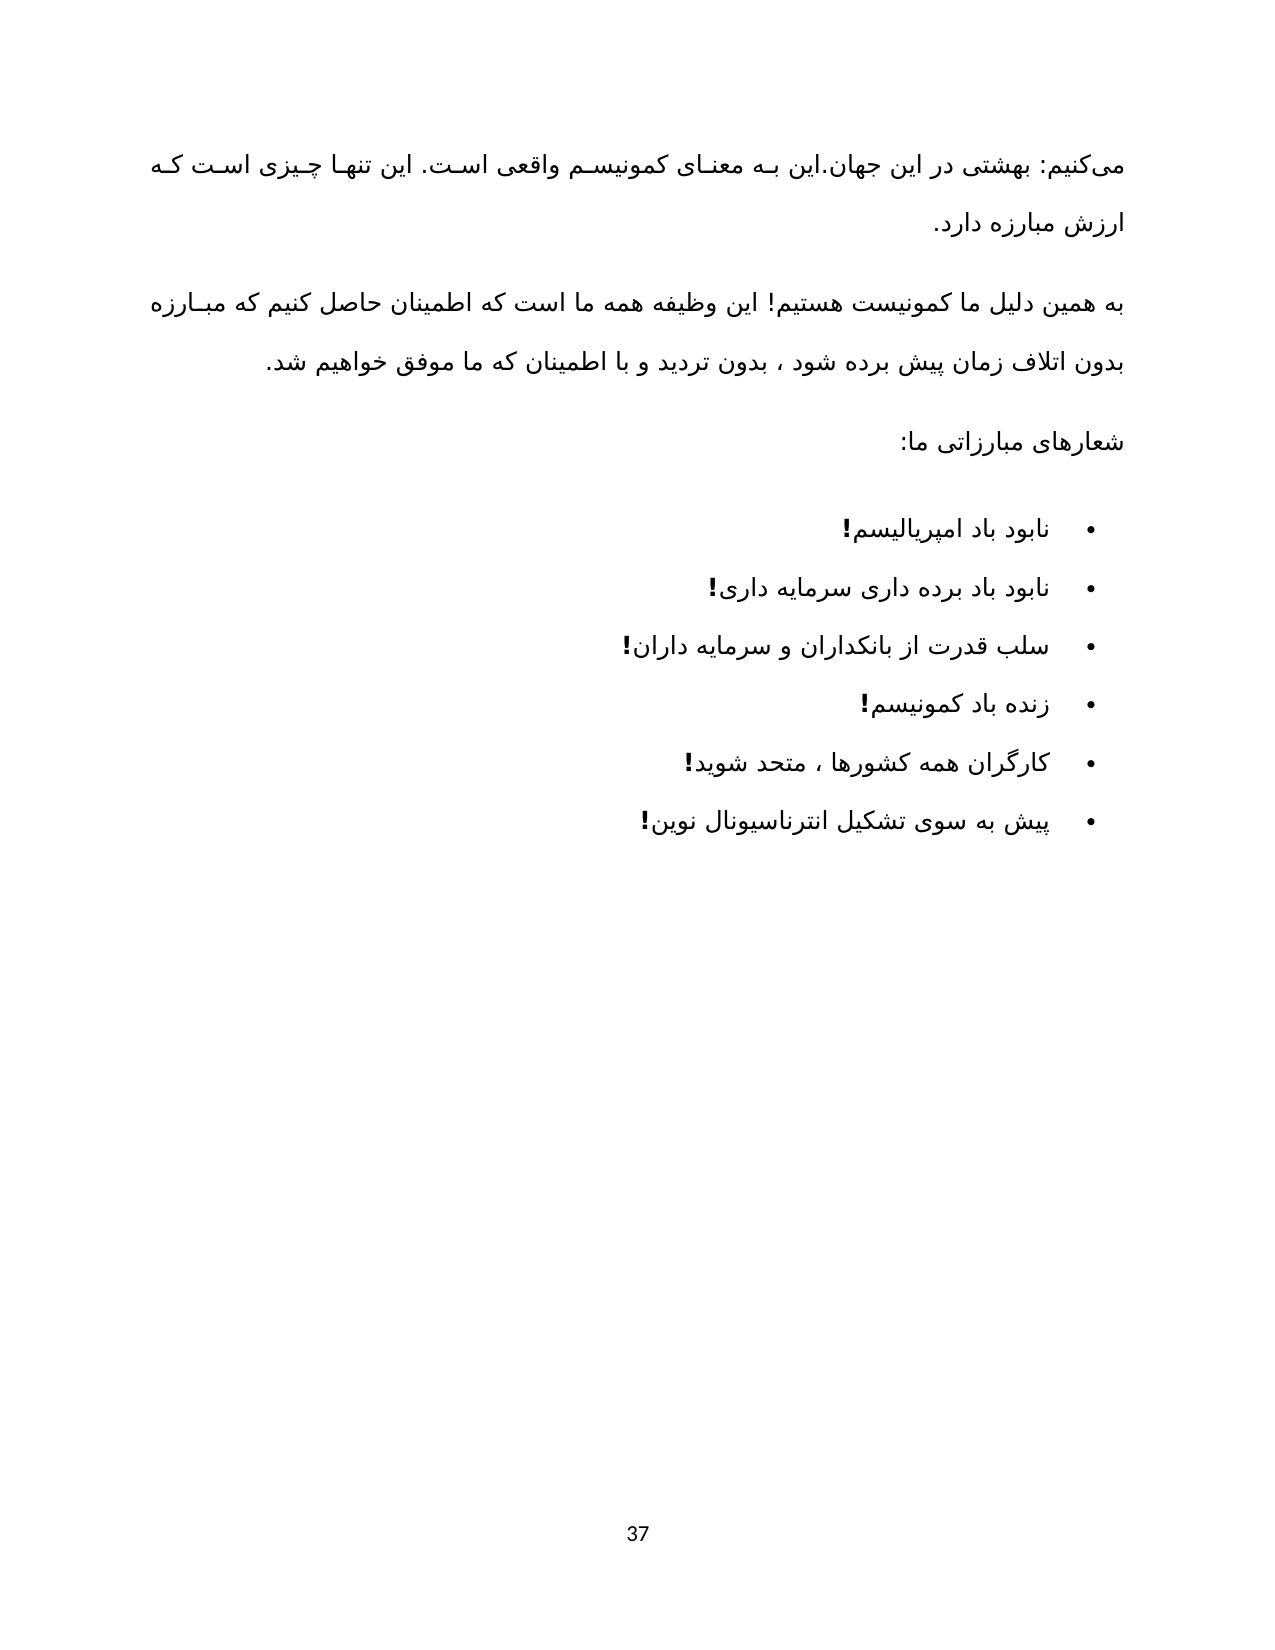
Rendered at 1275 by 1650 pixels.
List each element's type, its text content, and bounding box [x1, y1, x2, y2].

list پیش به سوی تشکیل انترناسیونال نوین! [150, 806, 1087, 835]
list سلب قدرت از بانکداران و سرمایه داران! [150, 631, 1087, 660]
list نابود باد امپریالیسم! [150, 514, 1087, 544]
text شعارهای مبارزاتی ما: [150, 427, 1125, 456]
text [150, 150, 1125, 237]
text به همین دلیل ما کمونیست هستیم! این وظیفه همه ما است که اطمینان حاصل کنیم که مبارزه بدون اتلاف زمان پیش برده شود ، بدون تردید و با اطمینان که ما موفق خواهیم شد. [150, 288, 1125, 376]
list زنده باد کمونیسم! [150, 689, 1087, 719]
list کارگران همه کشورها ، متحد شوید! [150, 748, 1087, 777]
list نابود باد برده داری سرمایه داری! [150, 573, 1087, 602]
